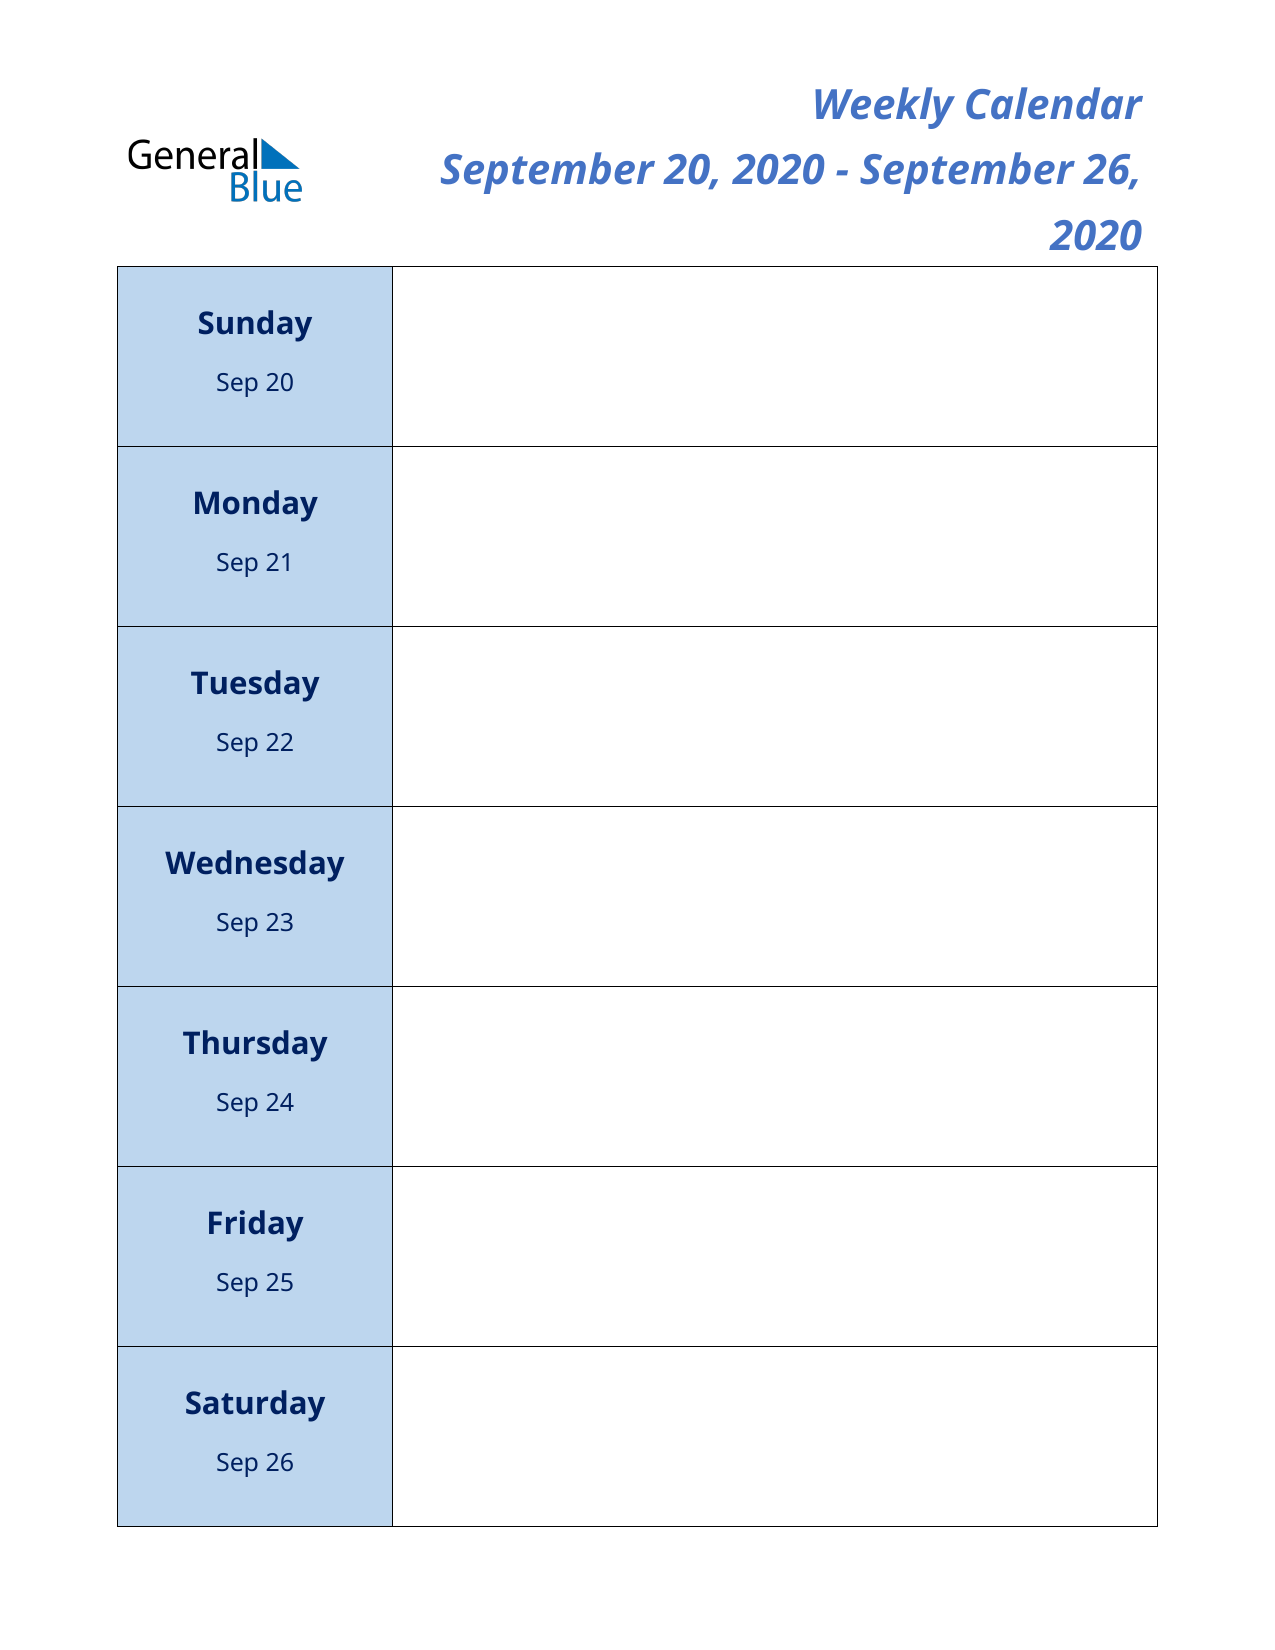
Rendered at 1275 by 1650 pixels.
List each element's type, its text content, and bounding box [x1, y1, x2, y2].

table_cell [393, 987, 1157, 1166]
table_cell [393, 1167, 1157, 1346]
table_cell Monday Sep 21 [118, 447, 392, 626]
table_cell [393, 447, 1157, 626]
table_cell [393, 267, 1157, 446]
table_cell [393, 1347, 1157, 1526]
table_cell Tuesday Sep 22 [118, 627, 392, 806]
table_cell Friday Sep 25 [118, 1167, 392, 1346]
table_cell Wednesday Sep 23 [118, 807, 392, 986]
table_cell [393, 627, 1157, 806]
table_header [117, 75, 392, 266]
table_cell [393, 807, 1157, 986]
table_cell Saturday Sep 26 [118, 1347, 392, 1526]
table_cell Thursday Sep 24 [118, 987, 392, 1166]
table_cell Sunday Sep 20 [118, 267, 392, 446]
table_header Weekly Calendar September 20, 2020 - September 26, 2020 [393, 75, 1158, 266]
picture [128, 138, 302, 202]
